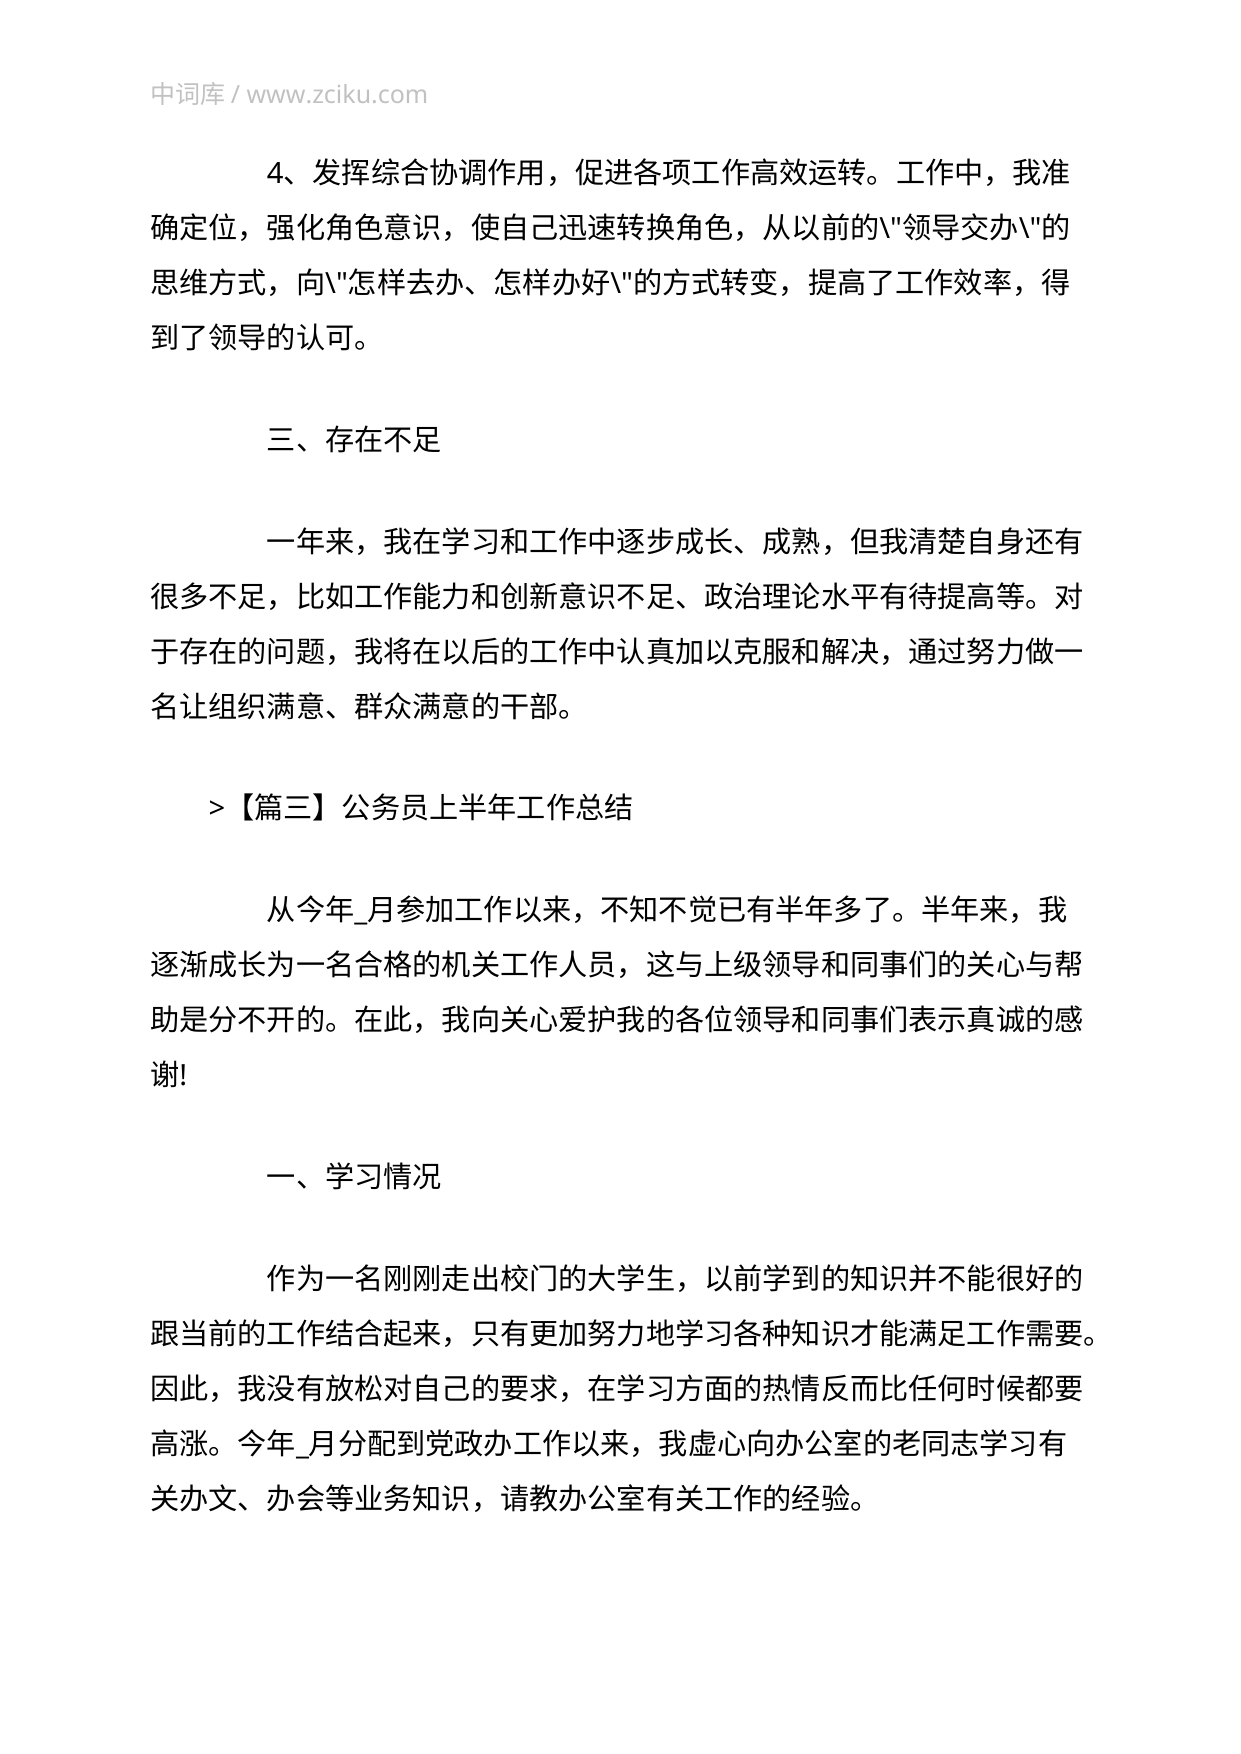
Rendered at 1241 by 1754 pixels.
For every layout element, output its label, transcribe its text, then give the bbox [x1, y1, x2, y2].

text 三、存在不足 [150, 417, 1090, 459]
text 从今年_月参加工作以来，不知不觉已有半年多了。半年来，我逐渐成长为一名合格的机关工作人员，这与上级领导和同事们的关心与帮助是分不开的。在此，我向关心爱护我的各位领导和同事们表示真诚的感谢! [150, 887, 1090, 1094]
text 一、学习情况 [150, 1154, 1090, 1196]
text 一年来，我在学习和工作中逐步成长、成熟，但我清楚自身还有很多不足，比如工作能力和创新意识不足、政治理论水平有待提高等。对于存在的问题，我将在以后的工作中认真加以克服和解决，通过努力做一名让组织满意、群众满意的干部。 [150, 518, 1090, 726]
text 4、发挥综合协调作用，促进各项工作高效运转。工作中，我准确定位，强化角色意识，使自己迅速转换角色，从以前的\"领导交办\"的思维方式，向\"怎样去办、怎样办好\"的方式转变，提高了工作效率，得到了领导的认可。 [150, 150, 1090, 357]
text >【篇三】公务员上半年工作总结 [150, 785, 1090, 827]
text 作为一名刚刚走出校门的大学生，以前学到的知识并不能很好的跟当前的工作结合起来，只有更加努力地学习各种知识才能满足工作需要。因此，我没有放松对自己的要求，在学习方面的热情反而比任何时候都要高涨。今年_月分配到党政办工作以来，我虚心向办公室的老同志学习有关办文、办会等业务知识，请教办公室有关工作的经验。 [150, 1256, 1090, 1517]
